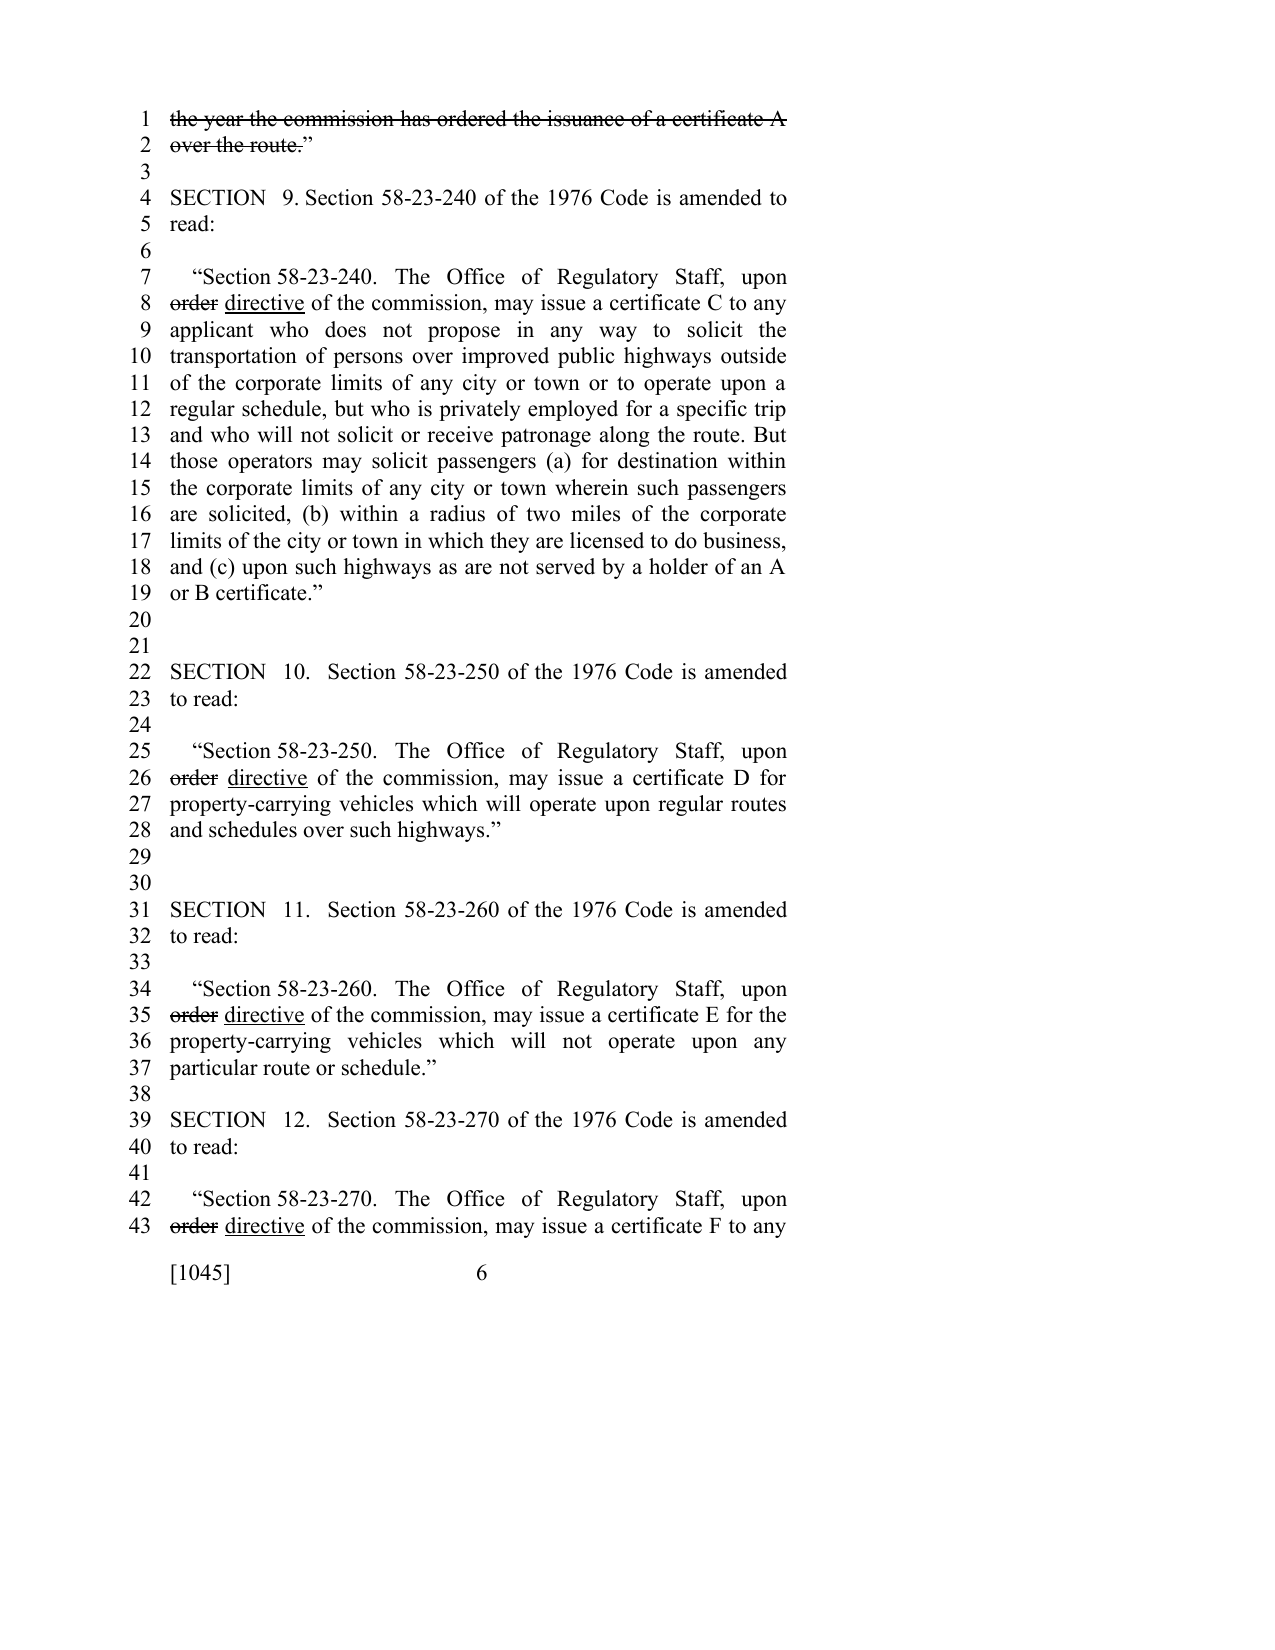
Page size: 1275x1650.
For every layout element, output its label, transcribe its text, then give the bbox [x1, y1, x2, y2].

text “Section 58-23-250. The Office of Regulatory Staff, upon order directive of the commission, may issue a certificate D for property-carrying vehicles which will operate upon regular routes and schedules over such highways.” [169, 737, 787, 843]
text SECTION 9. Section 58-23-240 of the 1976 Code is amended to read: [169, 184, 787, 237]
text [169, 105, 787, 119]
text SECTION 12. Section 58-23-270 of the 1976 Code is amended to read: [169, 1106, 787, 1159]
text “Section 58-23-240. The Office of Regulatory Staff, upon order directive of the commission, may issue a certificate C to any applicant who does not propose in any way to solicit the transportation of persons over improved public highways outside of the corporate limits of any city or town or to operate upon a regular schedule, but who is privately employed for a specific trip and who will not solicit or receive patronage along the route. But those operators may solicit passengers (a) for destination within the corporate limits of any city or town wherein such passengers are solicited, (b) within a radius of two miles of the corporate limits of the city or town in which they are licensed to do business, and (c) upon such highways as are not served by a holder of an A or B certificate.” [169, 263, 787, 606]
text SECTION 11. Section 58-23-260 of the 1976 Code is amended to read: [169, 896, 787, 948]
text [169, 1186, 787, 1238]
text “Section 58-23-260. The Office of Regulatory Staff, upon order directive of the commission, may issue a certificate E for the property-carrying vehicles which will not operate upon any particular route or schedule.” [169, 975, 787, 1080]
text SECTION 10. Section 58-23-250 of the 1976 Code is amended to read: [169, 658, 787, 711]
